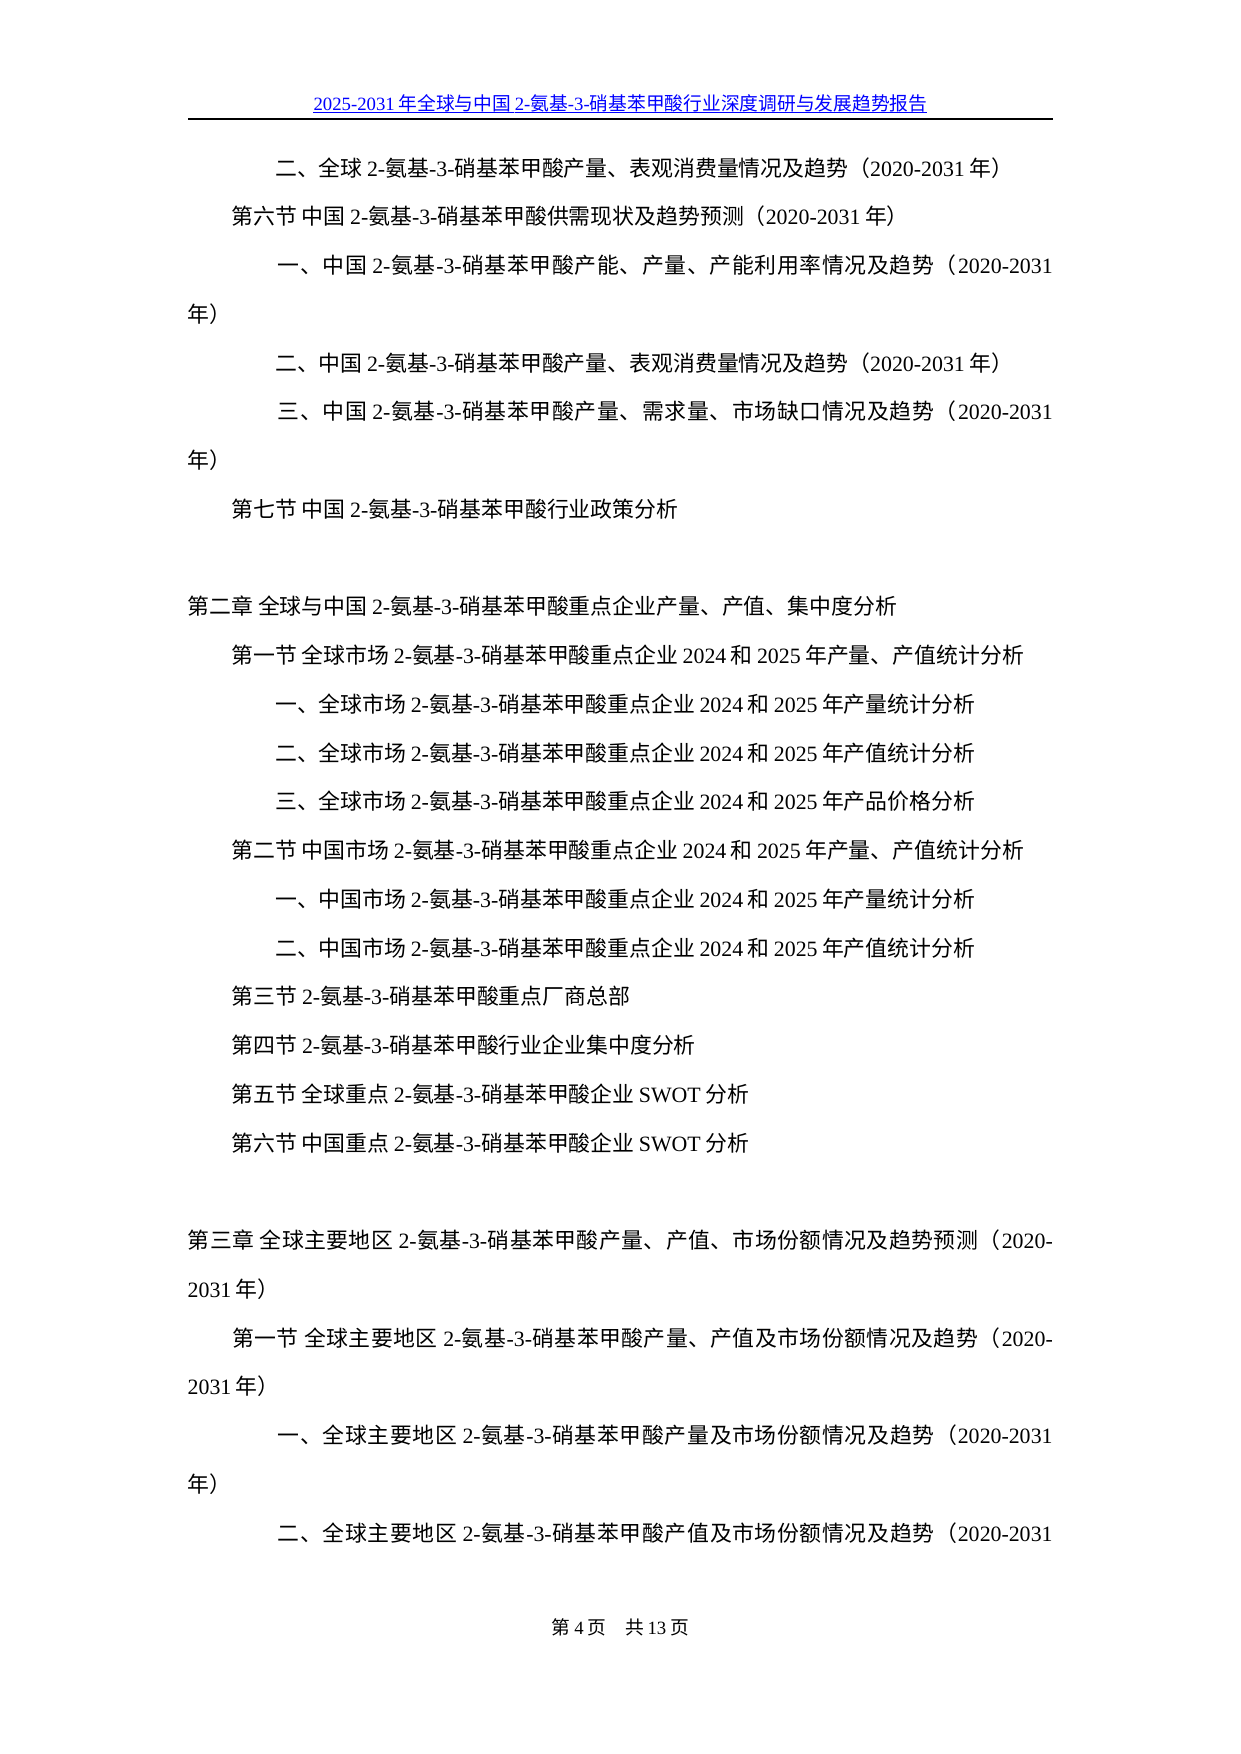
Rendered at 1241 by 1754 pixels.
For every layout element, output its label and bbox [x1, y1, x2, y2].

text [187, 150, 1053, 1548]
